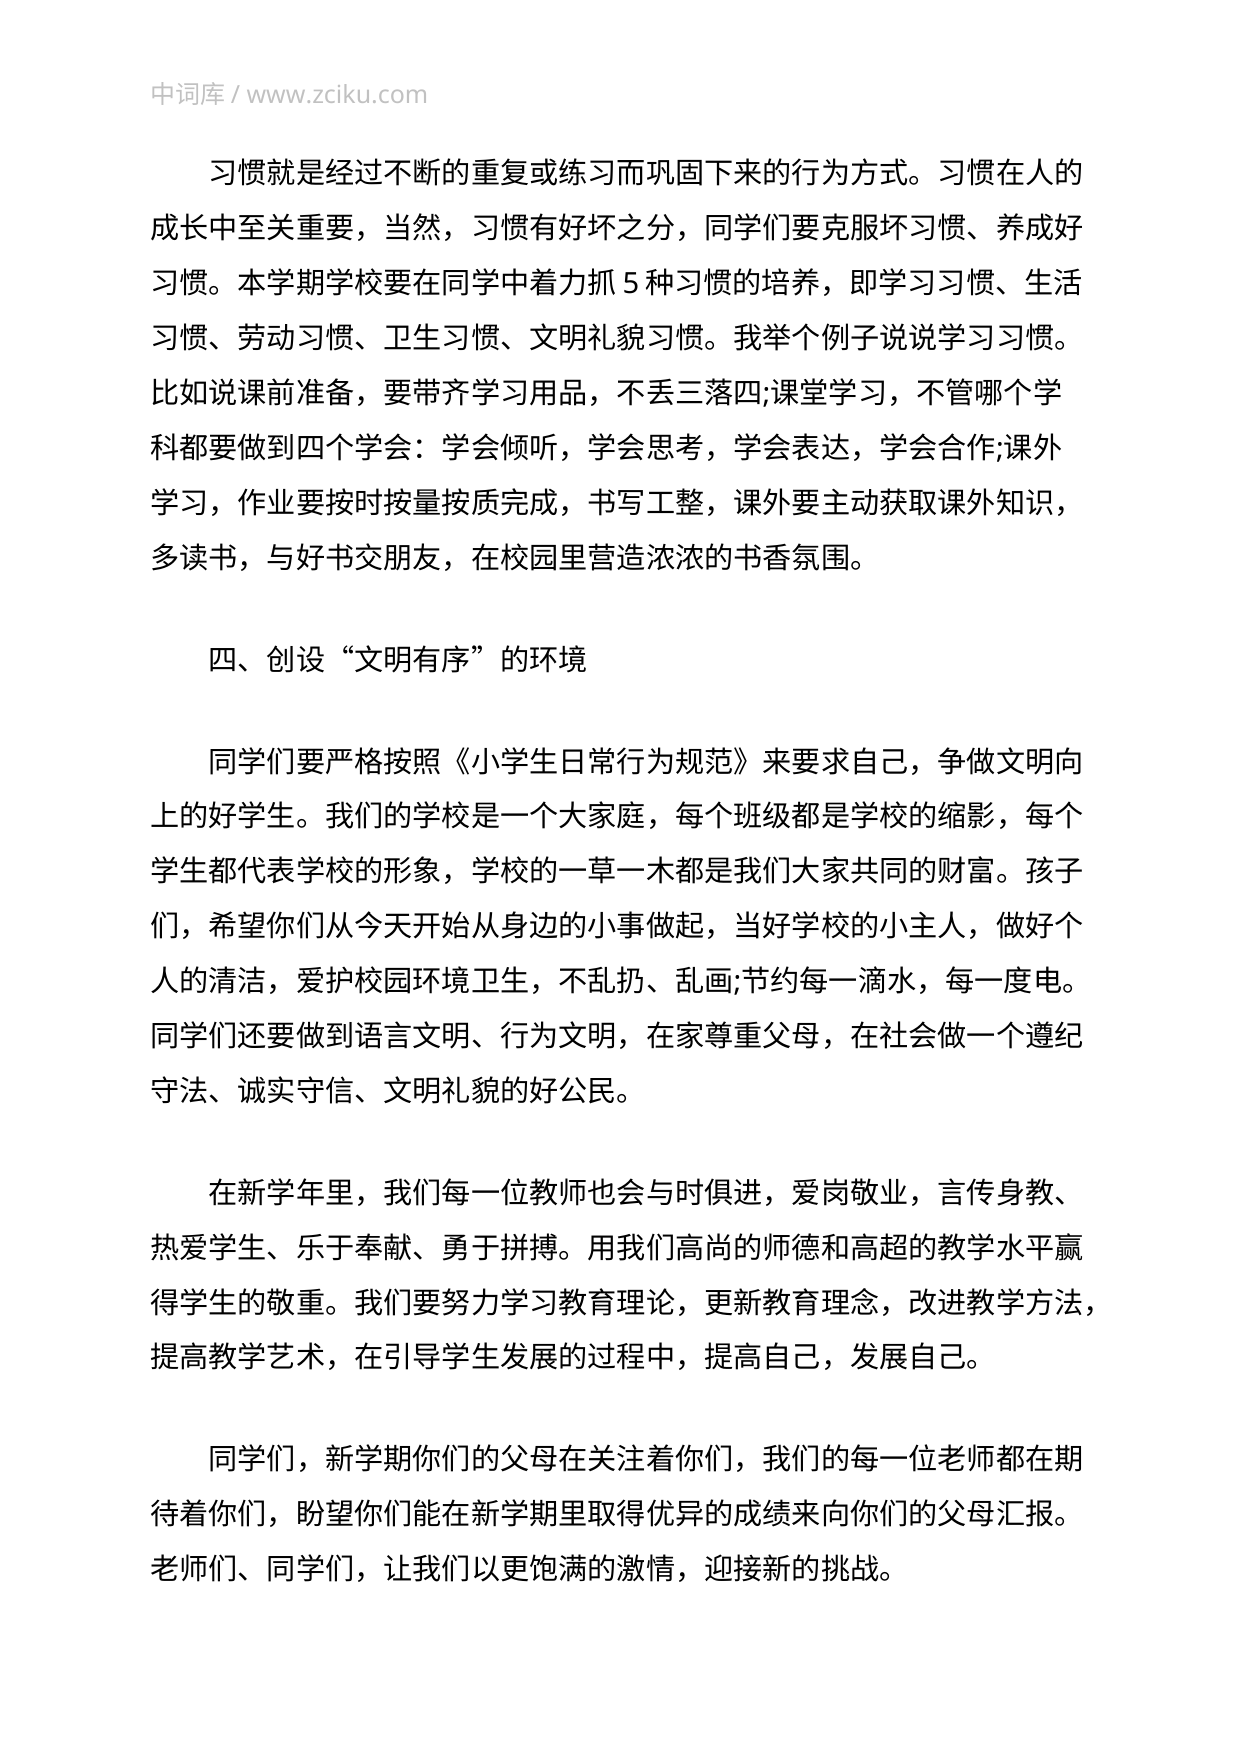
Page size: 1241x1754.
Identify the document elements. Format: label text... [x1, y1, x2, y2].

text 在新学年里，我们每一位教师也会与时俱进，爱岗敬业，言传身教、热爱学生、乐于奉献、勇于拼搏。用我们高尚的师德和高超的教学水平赢得学生的敬重。我们要努力学习教育理论，更新教育理念，改进教学方法，提高教学艺术，在引导学生发展的过程中，提高自己，发展自己。 [150, 1169, 1090, 1376]
text 四、创设“文明有序”的环境 [150, 636, 1090, 679]
text 同学们要严格按照《小学生日常行为规范》来要求自己，争做文明向上的好学生。我们的学校是一个大家庭，每个班级都是学校的缩影，每个学生都代表学校的形象，学校的一草一木都是我们大家共同的财富。孩子们，希望你们从今天开始从身边的小事做起，当好学校的小主人，做好个人的清洁，爱护校园环境卫生，不乱扔、乱画;节约每一滴水，每一度电。同学们还要做到语言文明、行为文明，在家尊重父母，在社会做一个遵纪守法、诚实守信、文明礼貌的好公民。 [150, 738, 1090, 1110]
text 习惯就是经过不断的重复或练习而巩固下来的行为方式。习惯在人的成长中至关重要，当然，习惯有好坏之分，同学们要克服坏习惯、养成好习惯。本学期学校要在同学中着力抓5种习惯的培养，即学习习惯、生活习惯、劳动习惯、卫生习惯、文明礼貌习惯。我举个例子说说学习习惯。比如说课前准备，要带齐学习用品，不丢三落四;课堂学习，不管哪个学科都要做到四个学会：学会倾听，学会思考，学会表达，学会合作;课外学习，作业要按时按量按质完成，书写工整，课外要主动获取课外知识，多读书，与好书交朋友，在校园里营造浓浓的书香氛围。 [150, 150, 1090, 577]
text 同学们，新学期你们的父母在关注着你们，我们的每一位老师都在期待着你们，盼望你们能在新学期里取得优异的成绩来向你们的父母汇报。老师们、同学们，让我们以更饱满的激情，迎接新的挑战。 [150, 1436, 1090, 1588]
